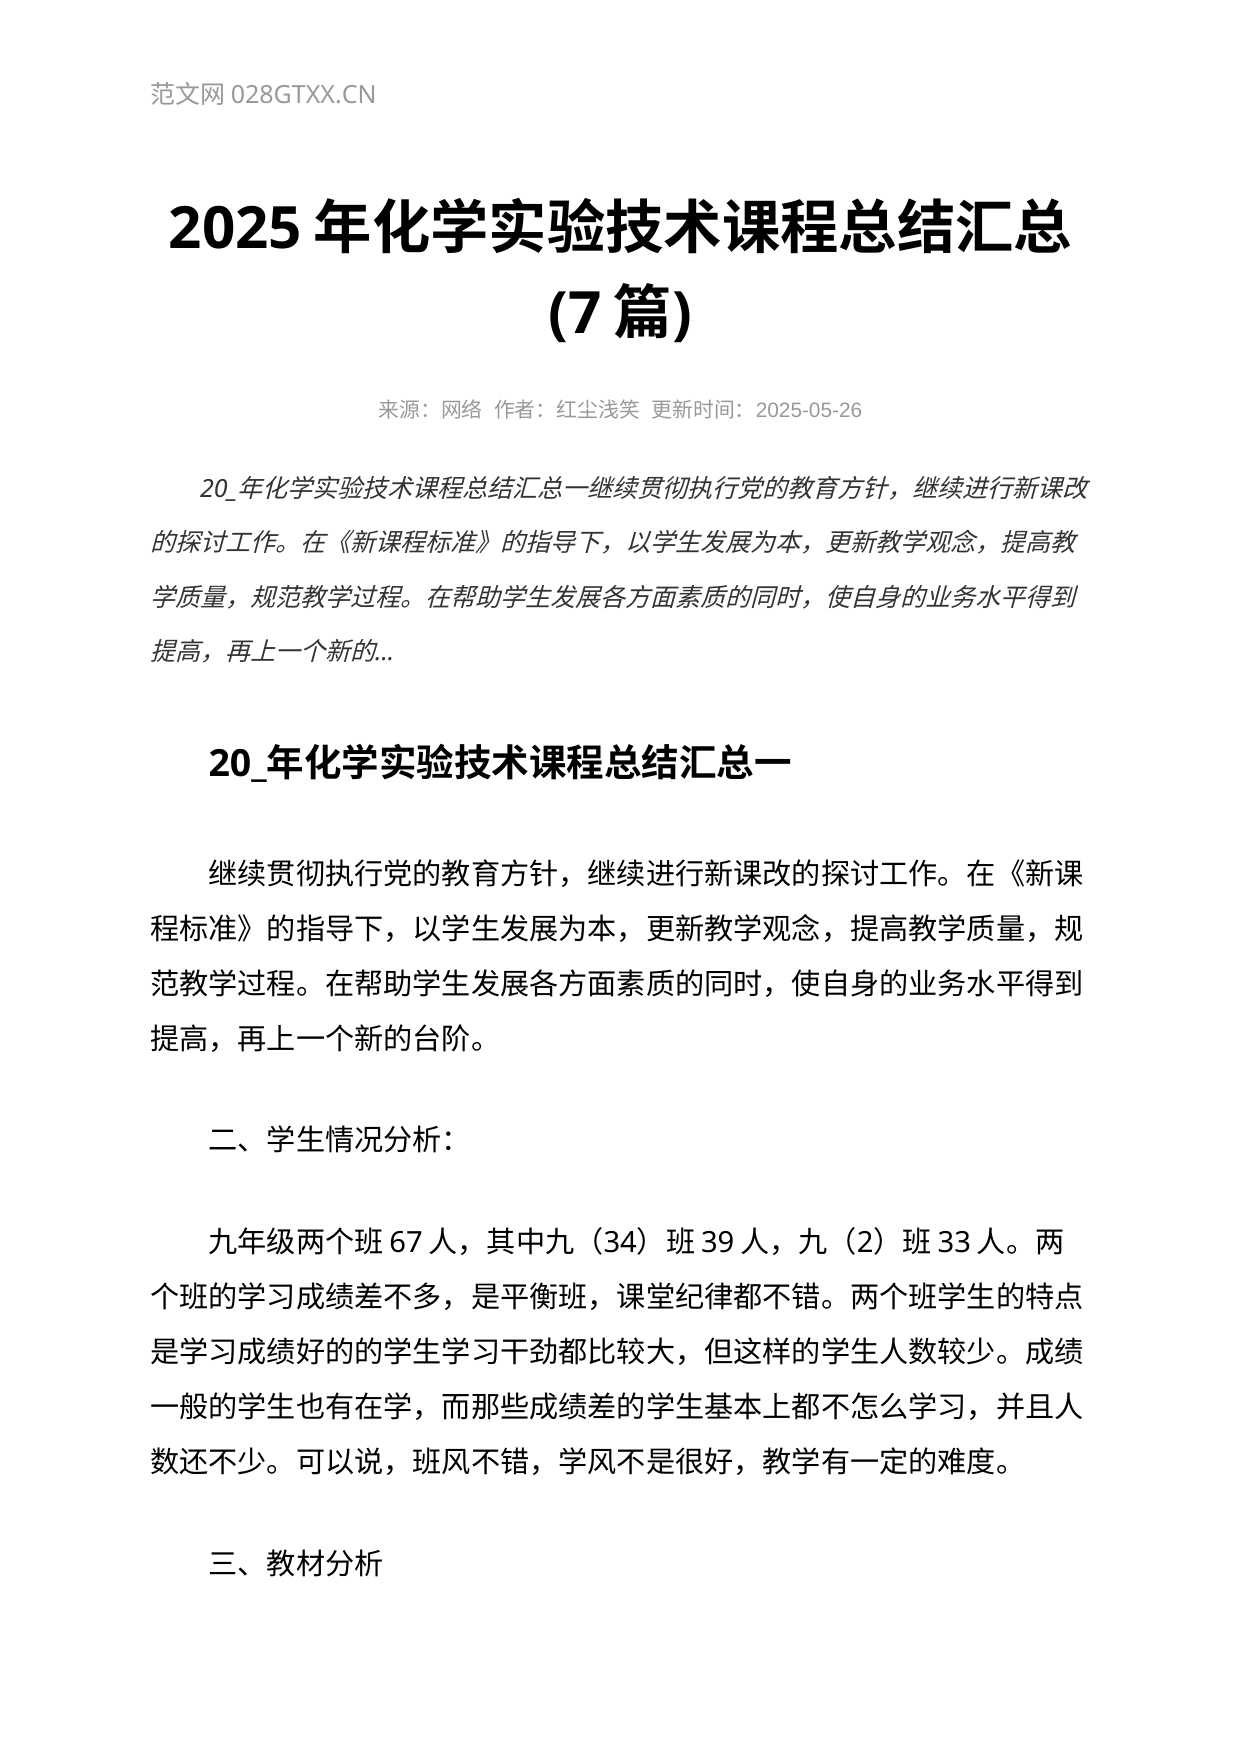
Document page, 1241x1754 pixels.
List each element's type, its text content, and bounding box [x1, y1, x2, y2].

subtitle 2025年化学实验技术课程总结汇总(7篇) [150, 181, 1090, 351]
text 20_年化学实验技术课程总结汇总一继续贯彻执行党的教育方针，继续进行新课改的探讨工作。在《新课程标准》的指导下，以学生发展为本，更新教学观念，提高教学质量，规范教学过程。在帮助学生发展各方面素质的同时，使自身的业务水平得到提高，再上一个新的... [150, 468, 1090, 668]
text 继续贯彻执行党的教育方针，继续进行新课改的探讨工作。在《新课程标准》的指导下，以学生发展为本，更新教学观念，提高教学质量，规范教学过程。在帮助学生发展各方面素质的同时，使自身的业务水平得到提高，再上一个新的台阶。 [150, 851, 1090, 1057]
text 三、教材分析 [150, 1540, 1090, 1582]
text 二、学生情况分析： [150, 1117, 1090, 1159]
text 九年级两个班67人，其中九（34）班39人，九（2）班33人。两个班的学习成绩差不多，是平衡班，课堂纪律都不错。两个班学生的特点是学习成绩好的的学生学习干劲都比较大，但这样的学生人数较少。成绩一般的学生也有在学，而那些成绩差的学生基本上都不怎么学习，并且人数还不少。可以说，班风不错，学风不是很好，教学有一定的难度。 [150, 1219, 1090, 1481]
text 来源：网络 作者：红尘浅笑 更新时间：2025-05-26 [150, 398, 1090, 422]
text 20_年化学实验技术课程总结汇总一 [150, 733, 1090, 787]
